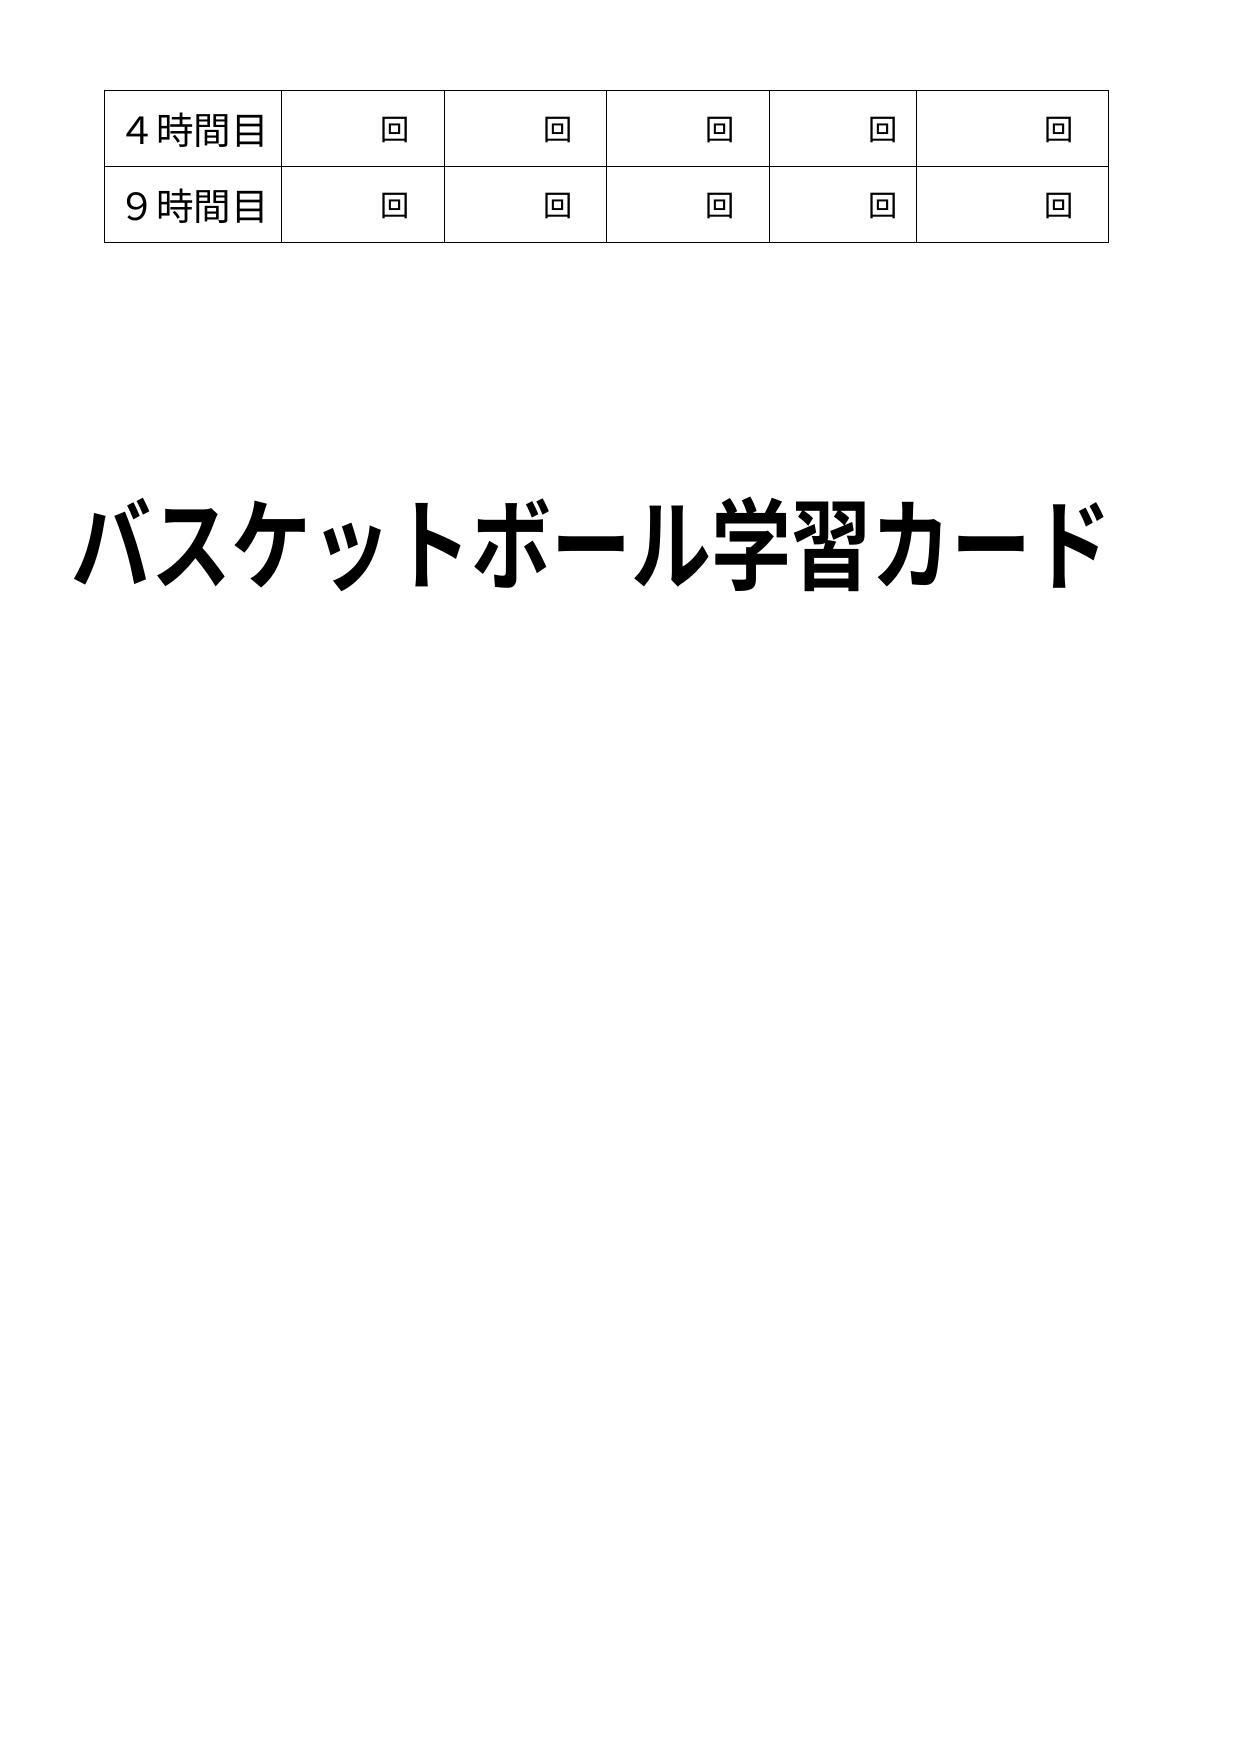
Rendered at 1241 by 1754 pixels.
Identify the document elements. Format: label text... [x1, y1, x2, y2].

table_cell 回 [917, 91, 1108, 166]
table_cell 回 [282, 91, 444, 166]
table_cell ９時間目 [105, 167, 281, 242]
table_cell ４時間目 [105, 91, 281, 166]
table_cell 回 [445, 167, 606, 242]
table_cell 回 [607, 167, 769, 242]
table_cell 回 [607, 91, 769, 166]
table_cell 回 [282, 167, 444, 242]
table_cell 回 [770, 91, 916, 166]
table_cell 回 [445, 91, 606, 166]
table_cell 回 [917, 167, 1108, 242]
table_cell 回 [770, 167, 916, 242]
